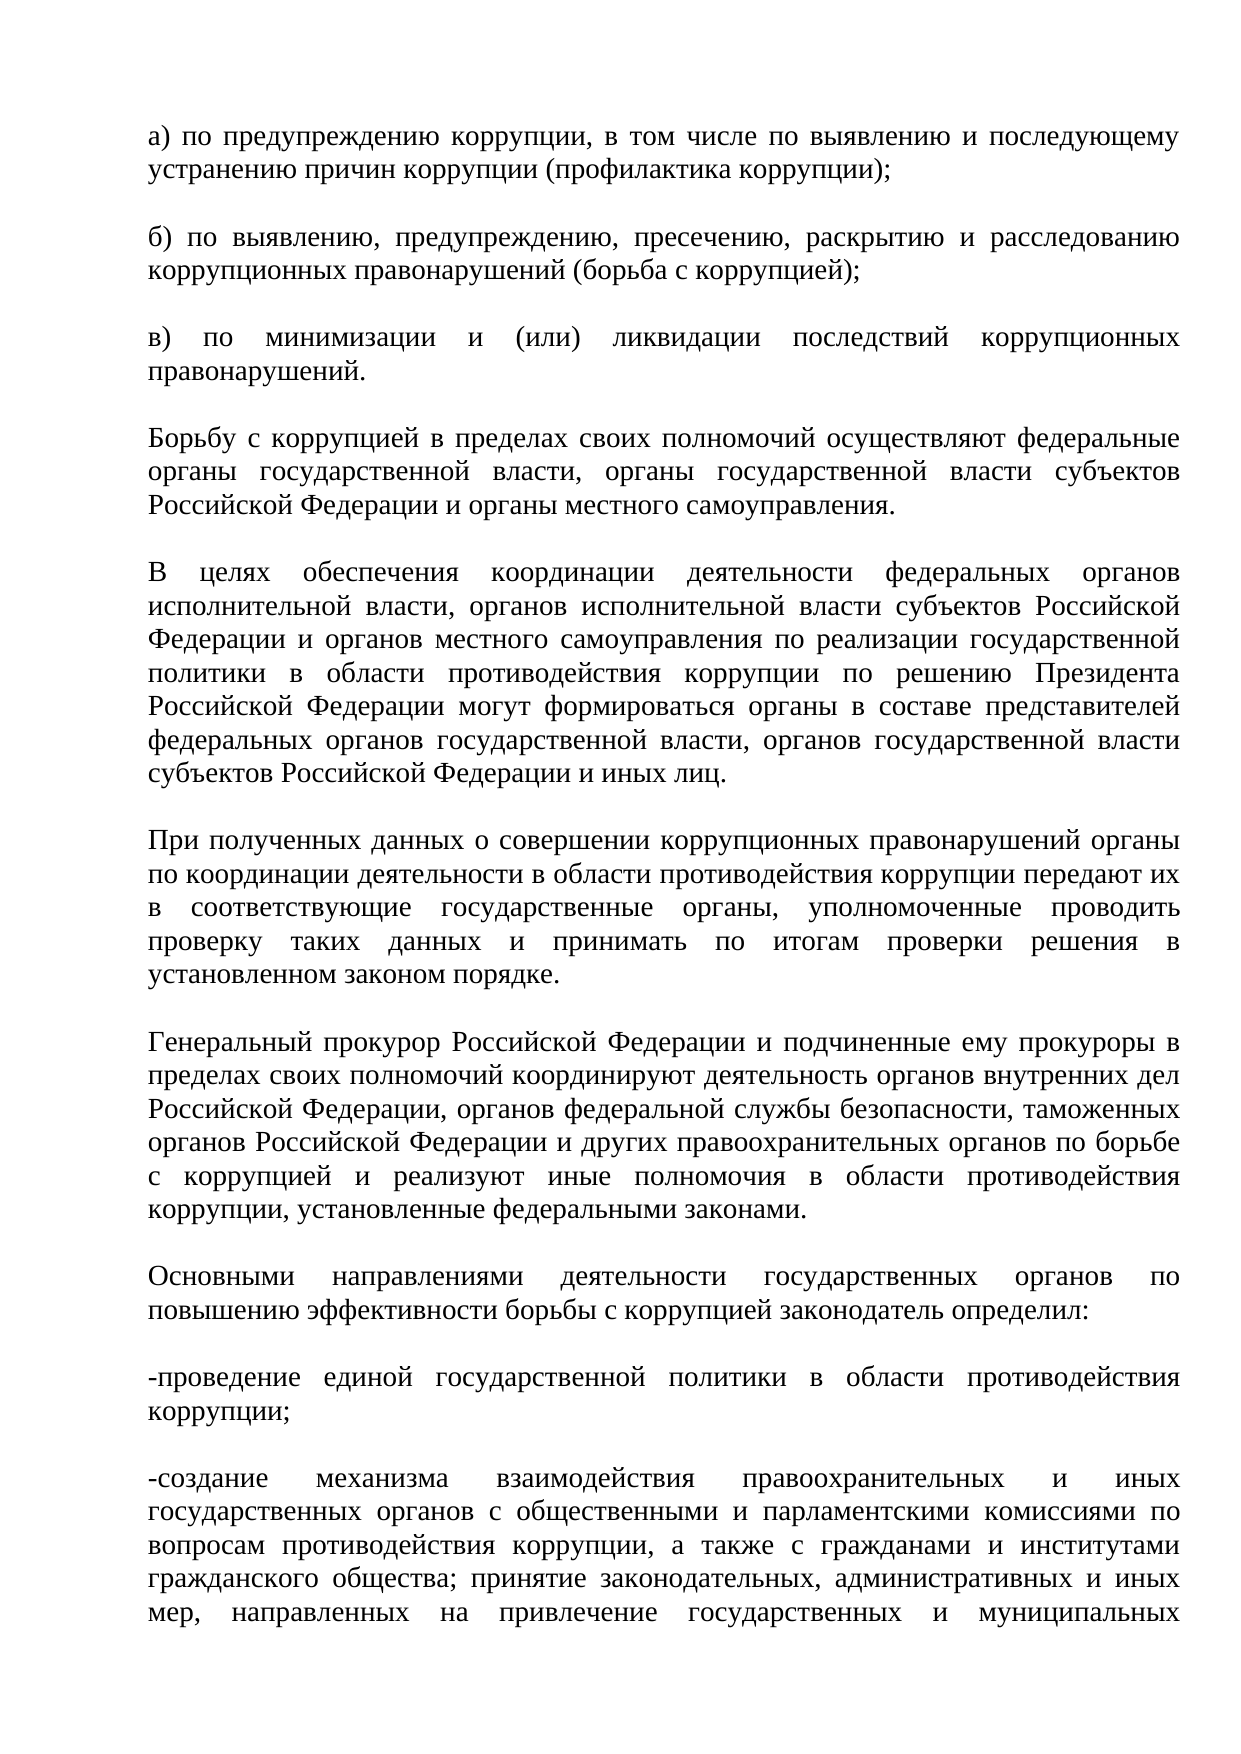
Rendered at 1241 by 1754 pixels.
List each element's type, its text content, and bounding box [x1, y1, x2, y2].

text При полученных данных о совершении коррупционных правонарушений органы по координации деятельности в области противодействия коррупции передают их в соответствующие государственные органы, уполномоченные проводить проверку таких данных и принимать по итогам проверки решения в установленном законом порядке. [148, 822, 1181, 990]
text б) по выявлению, предупреждению, пресечению, раскрытию и расследованию коррупционных правонарушений (борьба с коррупцией); [148, 219, 1181, 286]
text а) по предупреждению коррупции, в том числе по выявлению и последующему устранению причин коррупции (профилактика коррупции); [148, 118, 1181, 185]
text Основными направлениями деятельности государственных органов по повышению эффективности борьбы с коррупцией законодатель определил: [148, 1258, 1181, 1326]
text Борьбу с коррупцией в пределах своих полномочий осуществляют федеральные органы государственной власти, органы государственной власти субъектов Российской Федерации и органы местного самоуправления. [148, 420, 1181, 521]
text в) по минимизации и (или) ликвидации последствий коррупционных правонарушений. [148, 319, 1181, 386]
text В целях обеспечения координации деятельности федеральных органов исполнительной власти, органов исполнительной власти субъектов Российской Федерации и органов местного самоуправления по реализации государственной политики в области противодействия коррупции по решению Президента Российской Федерации могут формироваться органы в составе представителей федеральных органов государственной власти, органов государственной власти субъектов Российской Федерации и иных лиц. [148, 554, 1181, 789]
text Генеральный прокурор Российской Федерации и подчиненные ему прокуроры в пределах своих полномочий координируют деятельность органов внутренних дел Российской Федерации, органов федеральной службы безопасности, таможенных органов Российской Федерации и других правоохранительных органов по борьбе с коррупцией и реализуют иные полномочия в области противодействия коррупции, установленные федеральными законами. [148, 1024, 1181, 1225]
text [148, 1460, 1181, 1627]
text -проведение единой государственной политики в области противодействия коррупции; [148, 1359, 1181, 1426]
